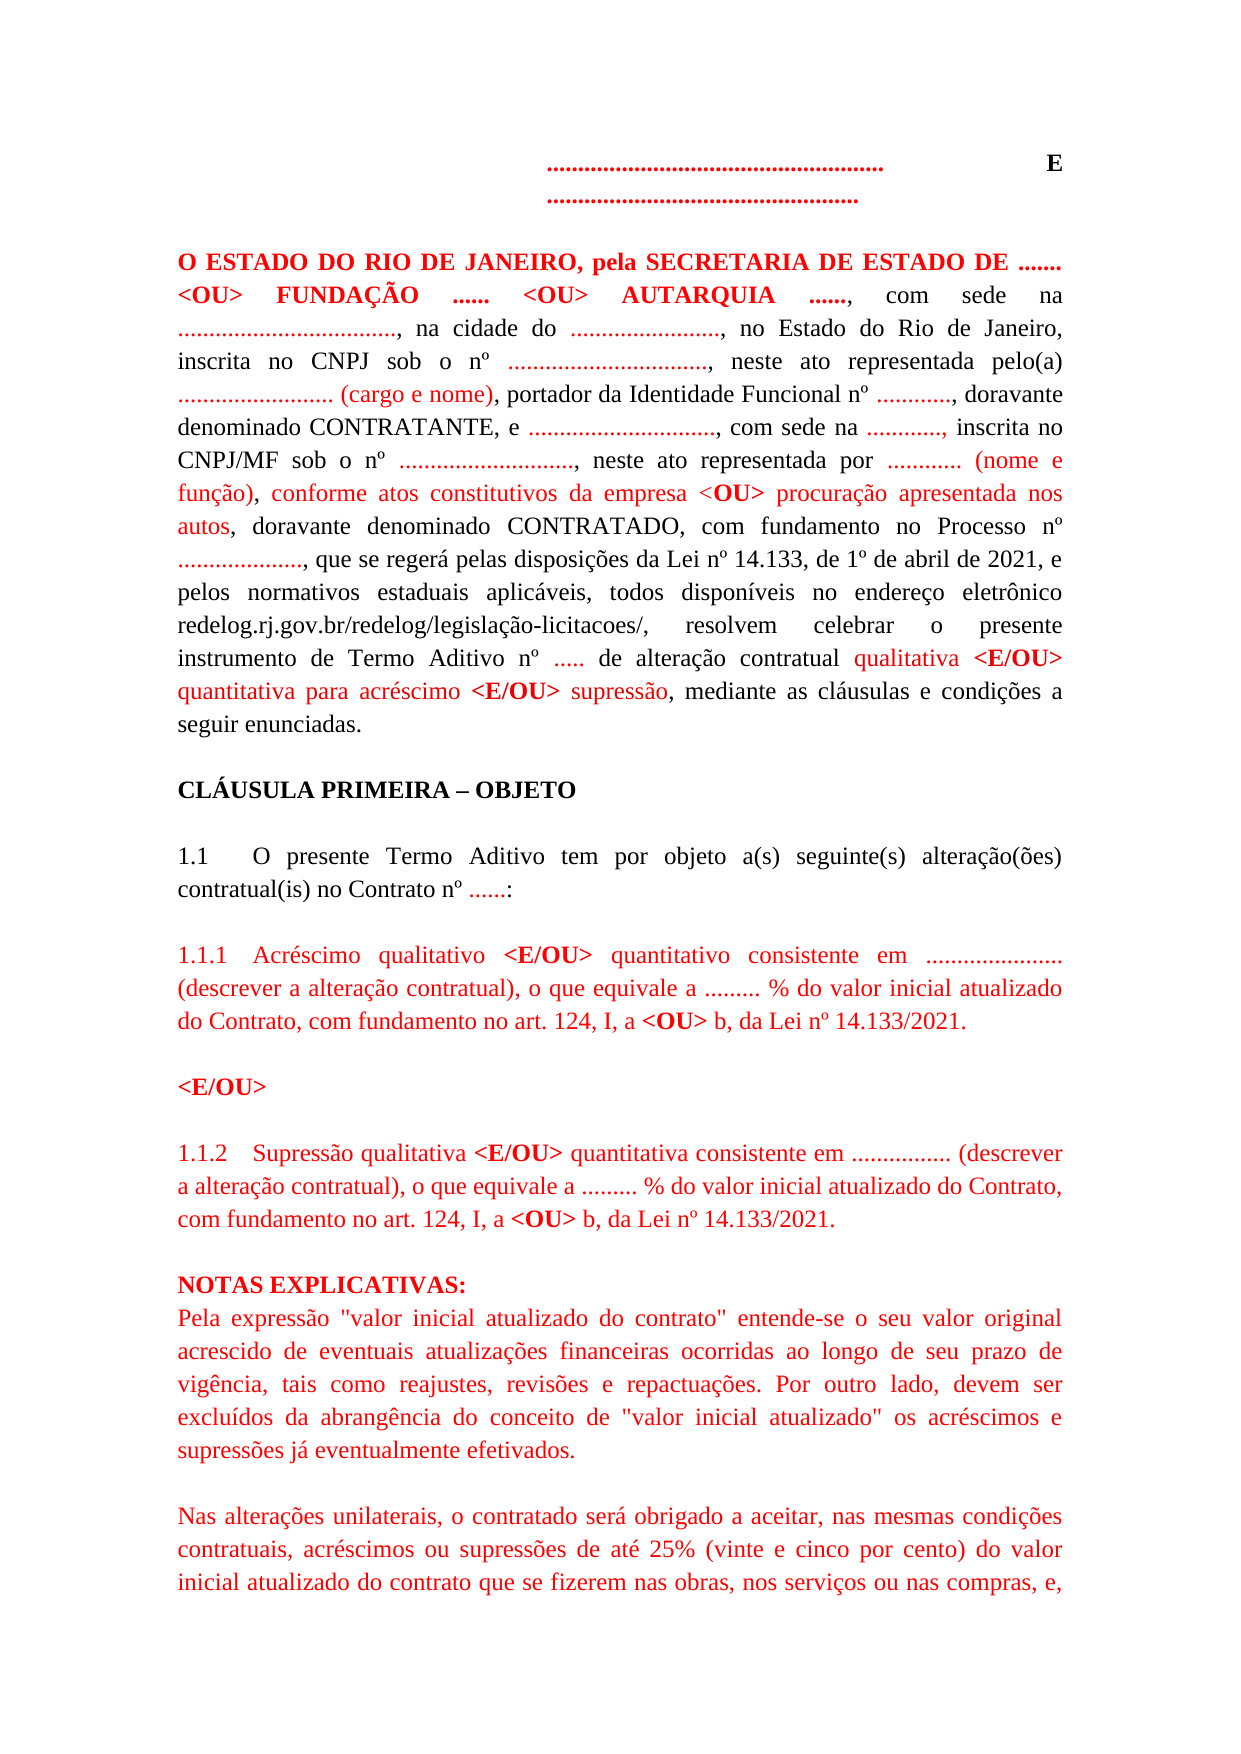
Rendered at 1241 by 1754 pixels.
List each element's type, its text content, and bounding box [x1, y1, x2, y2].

text 1.1.2 Supressão qualitativa <E/OU> quantitativa consistente em ................ (descrever a alteração contratual), o que equivale a ......... % do valor inicial atualizado do Contrato, com fundamento no art. 124, I, a <OU> b, da Lei nº 14.133/2021. [177, 1138, 1063, 1233]
text 1.1.1 Acréscimo qualitativo <E/OU> quantitativo consistente em ...................... (descrever a alteração contratual), o que equivale a ......... % do valor inicial atualizado do Contrato, com fundamento no art. 124, I, a <OU> b, da Lei nº 14.133/2021. [177, 940, 1063, 1035]
text 1.1 O presente Termo Aditivo tem por objeto a(s) seguinte(s) alteração(ões) contratual(is) no Contrato nº ......: [177, 841, 1063, 903]
text CLÁUSULA PRIMEIRA – OBJETO [177, 775, 1063, 804]
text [546, 148, 1063, 209]
text Pela expressão "valor inicial atualizado do contrato" entende-se o seu valor original acrescido de eventuais atualizações financeiras ocorridas ao longo de seu prazo de vigência, tais como reajustes, revisões e repactuações. Por outro lado, devem ser excluídos da abrangência do conceito de "valor inicial atualizado" os acréscimos e supressões já eventualmente efetivados. [177, 1303, 1063, 1464]
text NOTAS EXPLICATIVAS: [177, 1270, 1063, 1299]
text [177, 1501, 1063, 1596]
text <E/OU> [177, 1072, 1063, 1101]
text O ESTADO DO RIO DE JANEIRO, pela SECRETARIA DE ESTADO DE ....... <OU> FUNDAÇÃO ...... <OU> AUTARQUIA ......, com sede na ..................................., na cidade do ........................, no Estado do Rio de Janeiro, inscrita no CNPJ sob o nº ................................, neste ato representada pelo(a) ......................... (cargo e nome), portador da Identidade Funcional nº ............, doravante denominado CONTRATANTE, e .............................., com sede na ............, inscrita no CNPJ/MF sob o nº ............................, neste ato representada por ............ (nome e função), conforme atos constitutivos da empresa <OU> procuração apresentada nos autos, doravante denominado CONTRATADO, com fundamento no Processo nº ...................., que se regerá pelas disposições da Lei nº 14.133, de 1º de abril de 2021, e pelos normativos estaduais aplicáveis, todos disponíveis no endereço eletrônico redelog.rj.gov.br/redelog/legislação-licitacoes/, resolvem celebrar o presente instrumento de Termo Aditivo nº ..... de alteração contratual qualitativa <E/OU> quantitativa para acréscimo <E/OU> supressão, mediante as cláusulas e condições a seguir enunciadas. [177, 247, 1063, 738]
